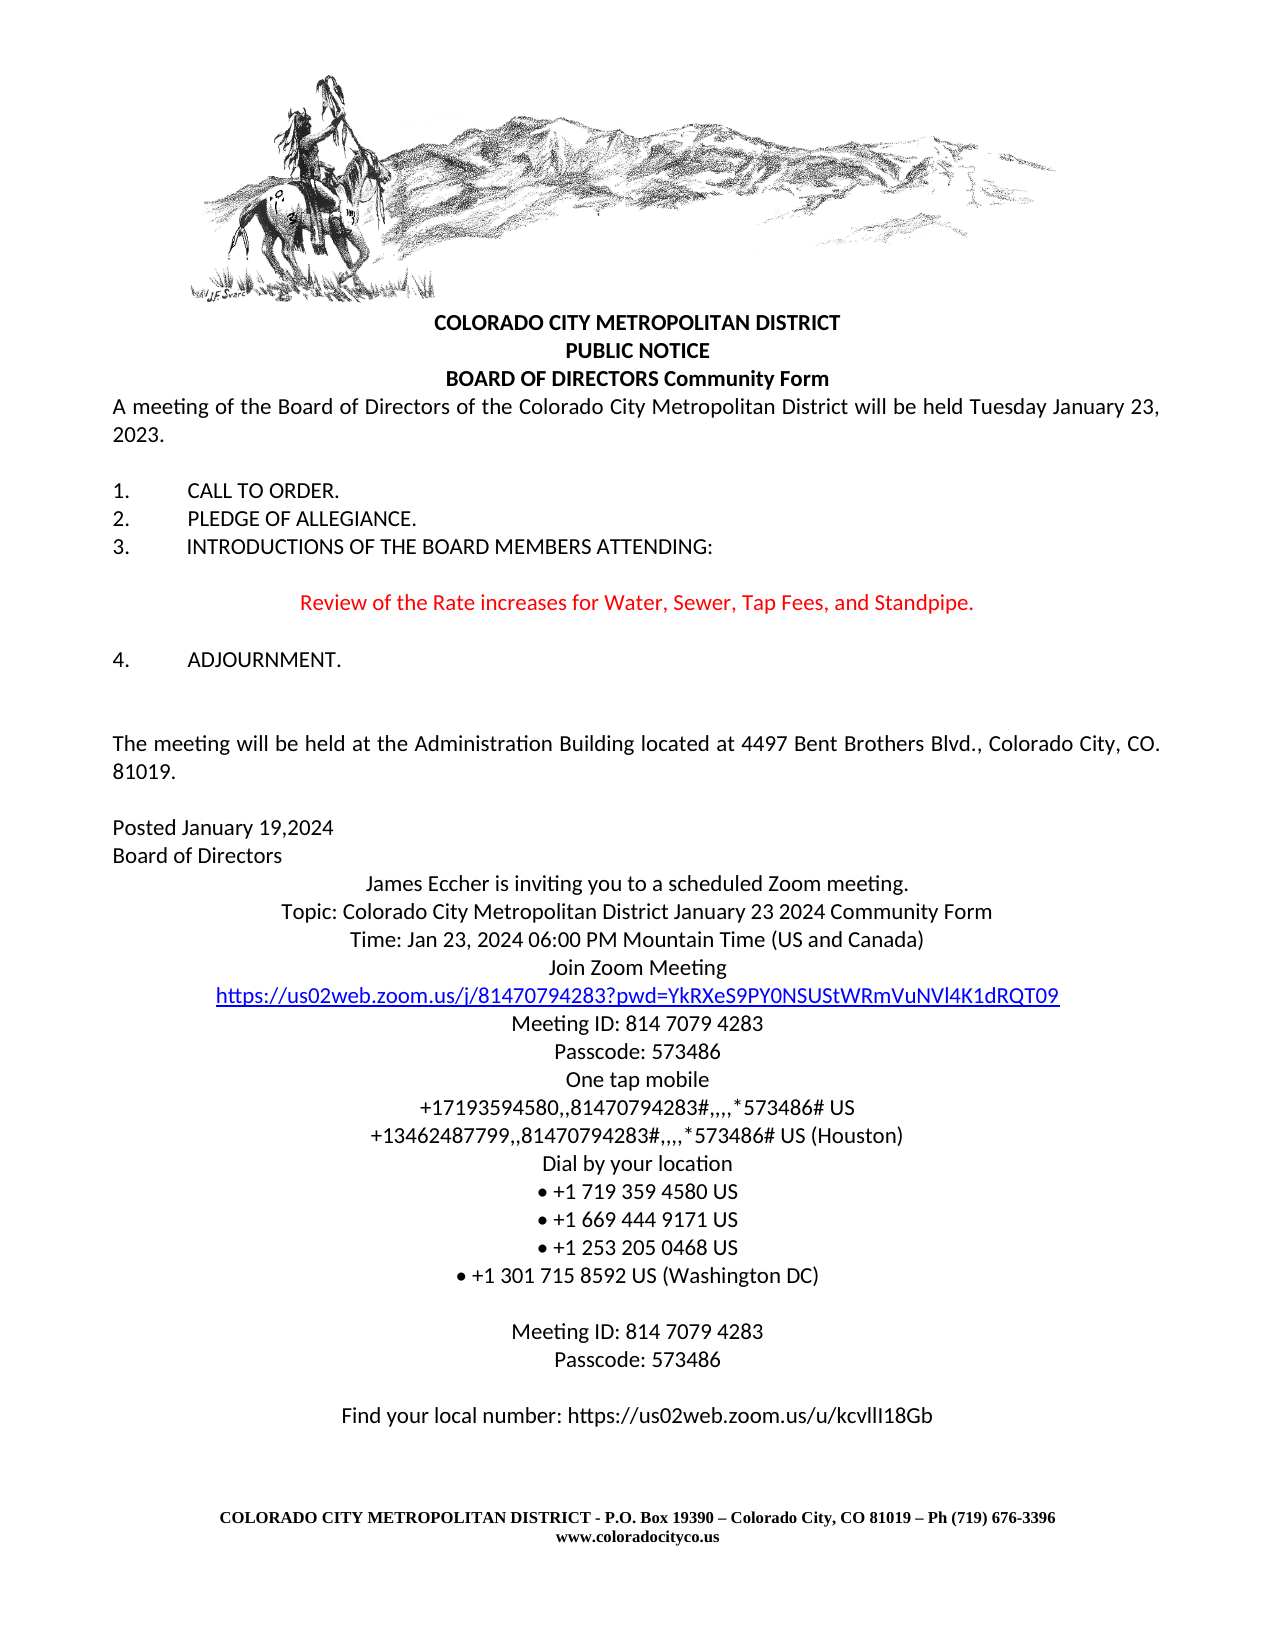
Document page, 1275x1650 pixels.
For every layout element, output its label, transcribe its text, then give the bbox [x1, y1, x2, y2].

text +17193594580,,81470794283#,,,,*573486# US [112, 1093, 1162, 1121]
text PUBLIC NOTICE [187, 336, 1087, 364]
text 3. INTRODUCTIONS OF THE BOARD MEMBERS ATTENDING: [112, 532, 1162, 560]
text Posted January 19,2024 [112, 813, 1162, 841]
text James Eccher is inviting you to a scheduled Zoom meeting. [112, 869, 1162, 897]
text One tap mobile [112, 1065, 1162, 1093]
text Meeting ID: 814 7079 4283 [112, 1009, 1162, 1037]
text Find your local number: https://us02web.zoom.us/u/kcvllI18Gb [112, 1401, 1162, 1429]
text +13462487799,,81470794283#,,,,*573486# US (Houston) [112, 1121, 1162, 1149]
text Review of the Rate increases for Water, Sewer, Tap Fees, and Standpipe. [112, 588, 1162, 616]
text A meeting of the Board of Directors of the Colorado City Metropolitan District will be held Tuesday January 23, 2023. [112, 392, 1162, 448]
text Board of Directors [112, 841, 1162, 869]
text Passcode: 573486 [112, 1037, 1162, 1065]
text Meeting ID: 814 7079 4283 [112, 1317, 1162, 1345]
text • +1 669 444 9171 US [112, 1205, 1162, 1233]
text • +1 301 715 8592 US (Washington DC) [112, 1261, 1162, 1289]
text 1. CALL TO ORDER. [112, 476, 1162, 504]
text 2. PLEDGE OF ALLEGIANCE. [112, 504, 1162, 532]
text • +1 253 205 0468 US [112, 1233, 1162, 1261]
text 4. ADJOURNMENT. [112, 645, 1162, 673]
text https://us02web.zoom.us/j/81470794283?pwd=YkRXeS9PY0NSUStWRmVuNVl4K1dRQT09 [112, 981, 1162, 1009]
text Passcode: 573486 [112, 1345, 1162, 1373]
text BOARD OF DIRECTORS Community Form [187, 364, 1087, 392]
text COLORADO CITY METROPOLITAN DISTRICT [187, 308, 1087, 336]
text Time: Jan 23, 2024 06:00 PM Mountain Time (US and Canada) [112, 925, 1162, 953]
text The meeting will be held at the Administration Building located at 4497 Bent Brothers Blvd., Colorado City, CO. 81019. [112, 729, 1162, 785]
text Dial by your location [112, 1149, 1162, 1177]
picture [187, 75, 1088, 308]
text Join Zoom Meeting [112, 953, 1162, 981]
text Topic: Colorado City Metropolitan District January 23 2024 Community Form [112, 897, 1162, 925]
text • +1 719 359 4580 US [112, 1177, 1162, 1205]
